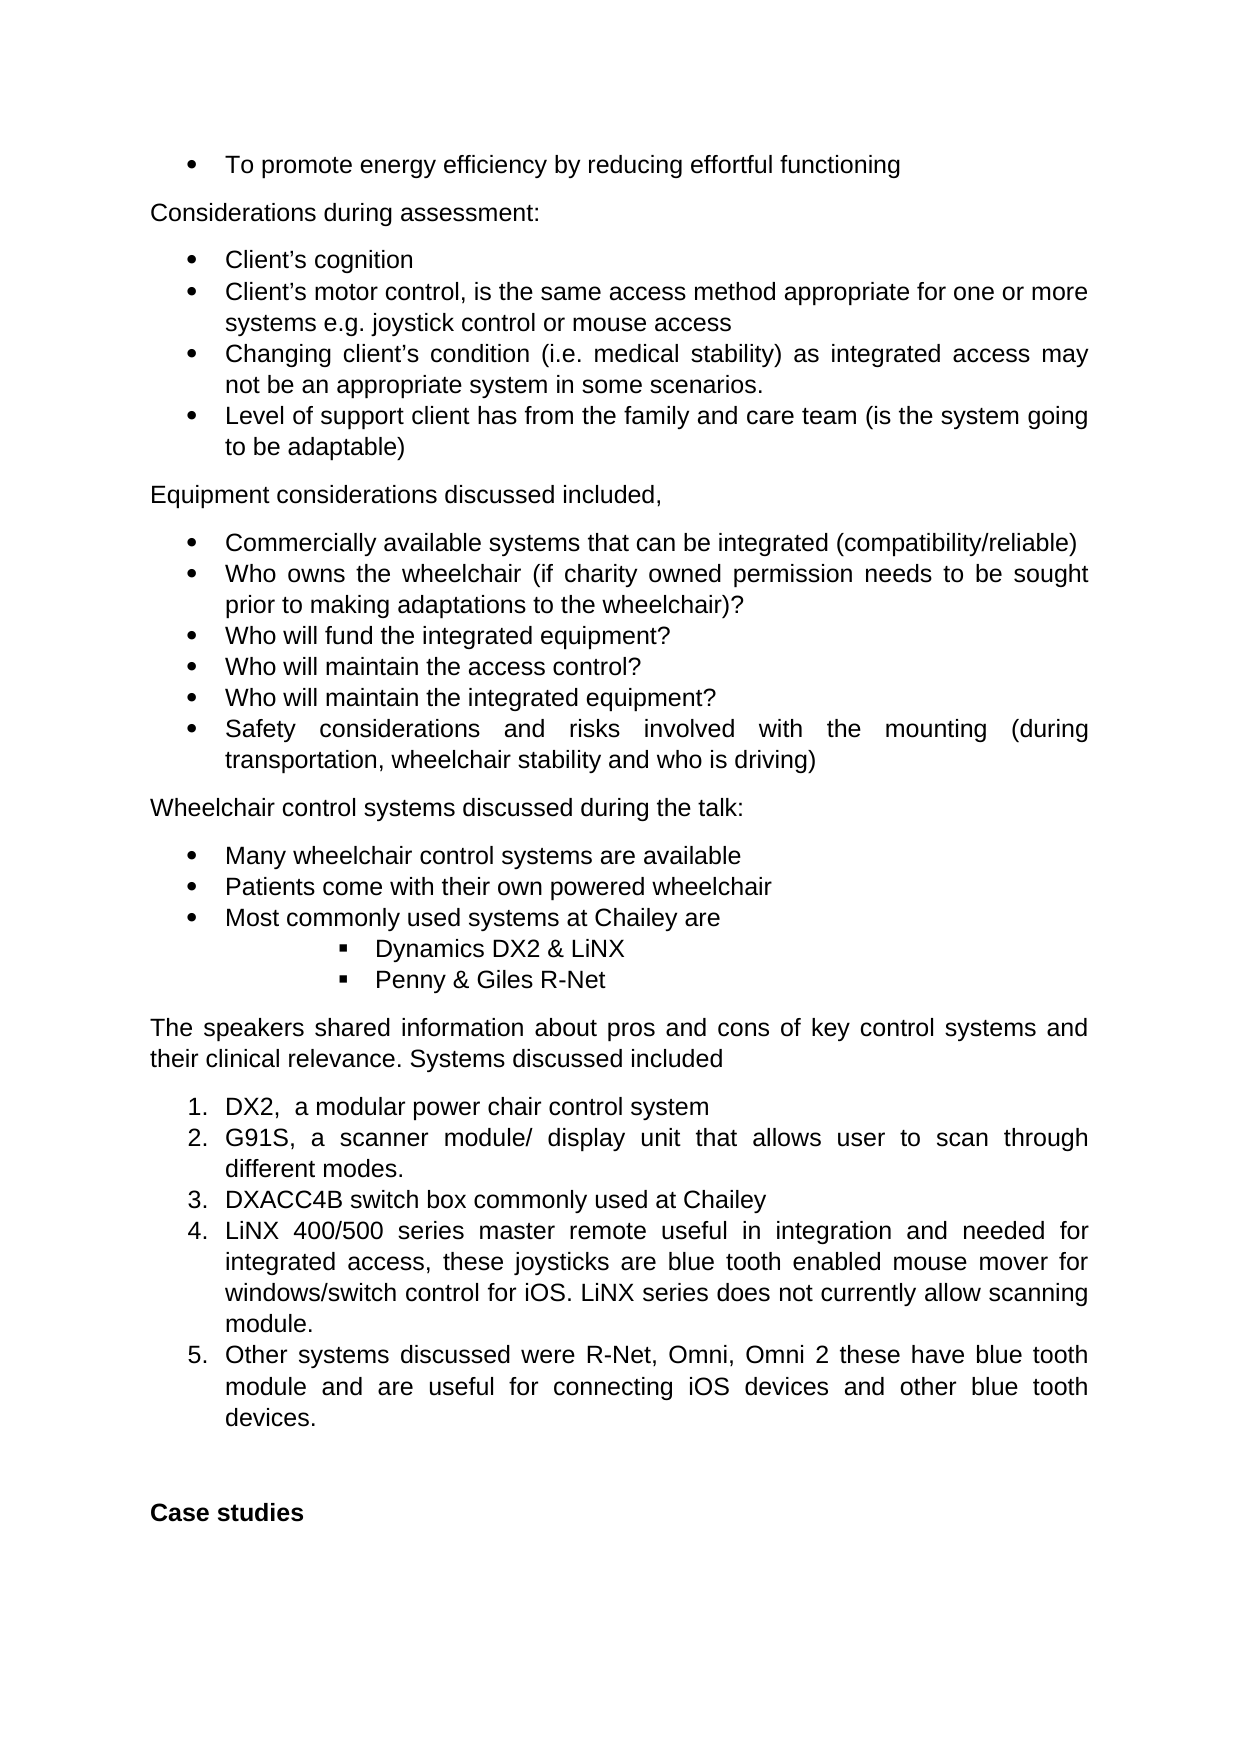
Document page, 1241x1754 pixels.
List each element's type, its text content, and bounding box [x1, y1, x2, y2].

list Changing client’s condition (i.e. medical stability) as integrated access may not be an appropriate system in some scenarios. [187, 339, 1090, 399]
list Who will fund the integrated equipment? [187, 621, 1090, 650]
list Patients come with their own powered wheelchair [187, 872, 1090, 901]
text Case studies [150, 1498, 1090, 1527]
text Considerations during assessment: [150, 198, 1090, 227]
list DX2, a modular power chair control system [187, 1092, 1090, 1121]
list LiNX 400/500 series master remote useful in integration and needed for integrated access, these joysticks are blue tooth enabled mouse mover for windows/switch control for iOS. LiNX series does not currently allow scanning module. [187, 1216, 1090, 1338]
list Client’s motor control, is the same access method appropriate for one or more systems e.g. joystick control or mouse access [187, 277, 1090, 337]
list DXACC4B switch box commonly used at Chailey [187, 1185, 1090, 1214]
list Other systems discussed were R-Net, Omni, Omni 2 these have blue tooth module and are useful for connecting iOS devices and other blue tooth devices. [187, 1340, 1090, 1431]
list Who will maintain the integrated equipment? [187, 683, 1090, 712]
list To promote energy efficiency by reducing effortful functioning [187, 150, 1090, 179]
list Most commonly used systems at Chailey are [187, 903, 1090, 932]
list Commercially available systems that can be integrated (compatibility/reliable) [187, 528, 1090, 556]
text Equipment considerations discussed included, [150, 480, 1090, 509]
list Who will maintain the access control? [187, 652, 1090, 681]
text The speakers shared information about pros and cons of key control systems and their clinical relevance. Systems discussed included [150, 1013, 1090, 1073]
list Many wheelchair control systems are available [187, 841, 1090, 870]
list Dynamics DX2 & LiNX [337, 934, 1090, 963]
list G91S, a scanner module/ display unit that allows user to scan through different modes. [187, 1123, 1090, 1183]
list Level of support client has from the family and care team (is the system going to be adaptable) [187, 401, 1090, 461]
list Who owns the wheelchair (if charity owned permission needs to be sought prior to making adaptations to the wheelchair)? [187, 559, 1090, 619]
list Penny & Giles R-Net [337, 966, 1090, 994]
list Client’s cognition [187, 246, 1090, 274]
text Wheelchair control systems discussed during the talk: [150, 793, 1090, 822]
list Safety considerations and risks involved with the mounting (during transportation, wheelchair stability and who is driving) [187, 714, 1090, 774]
